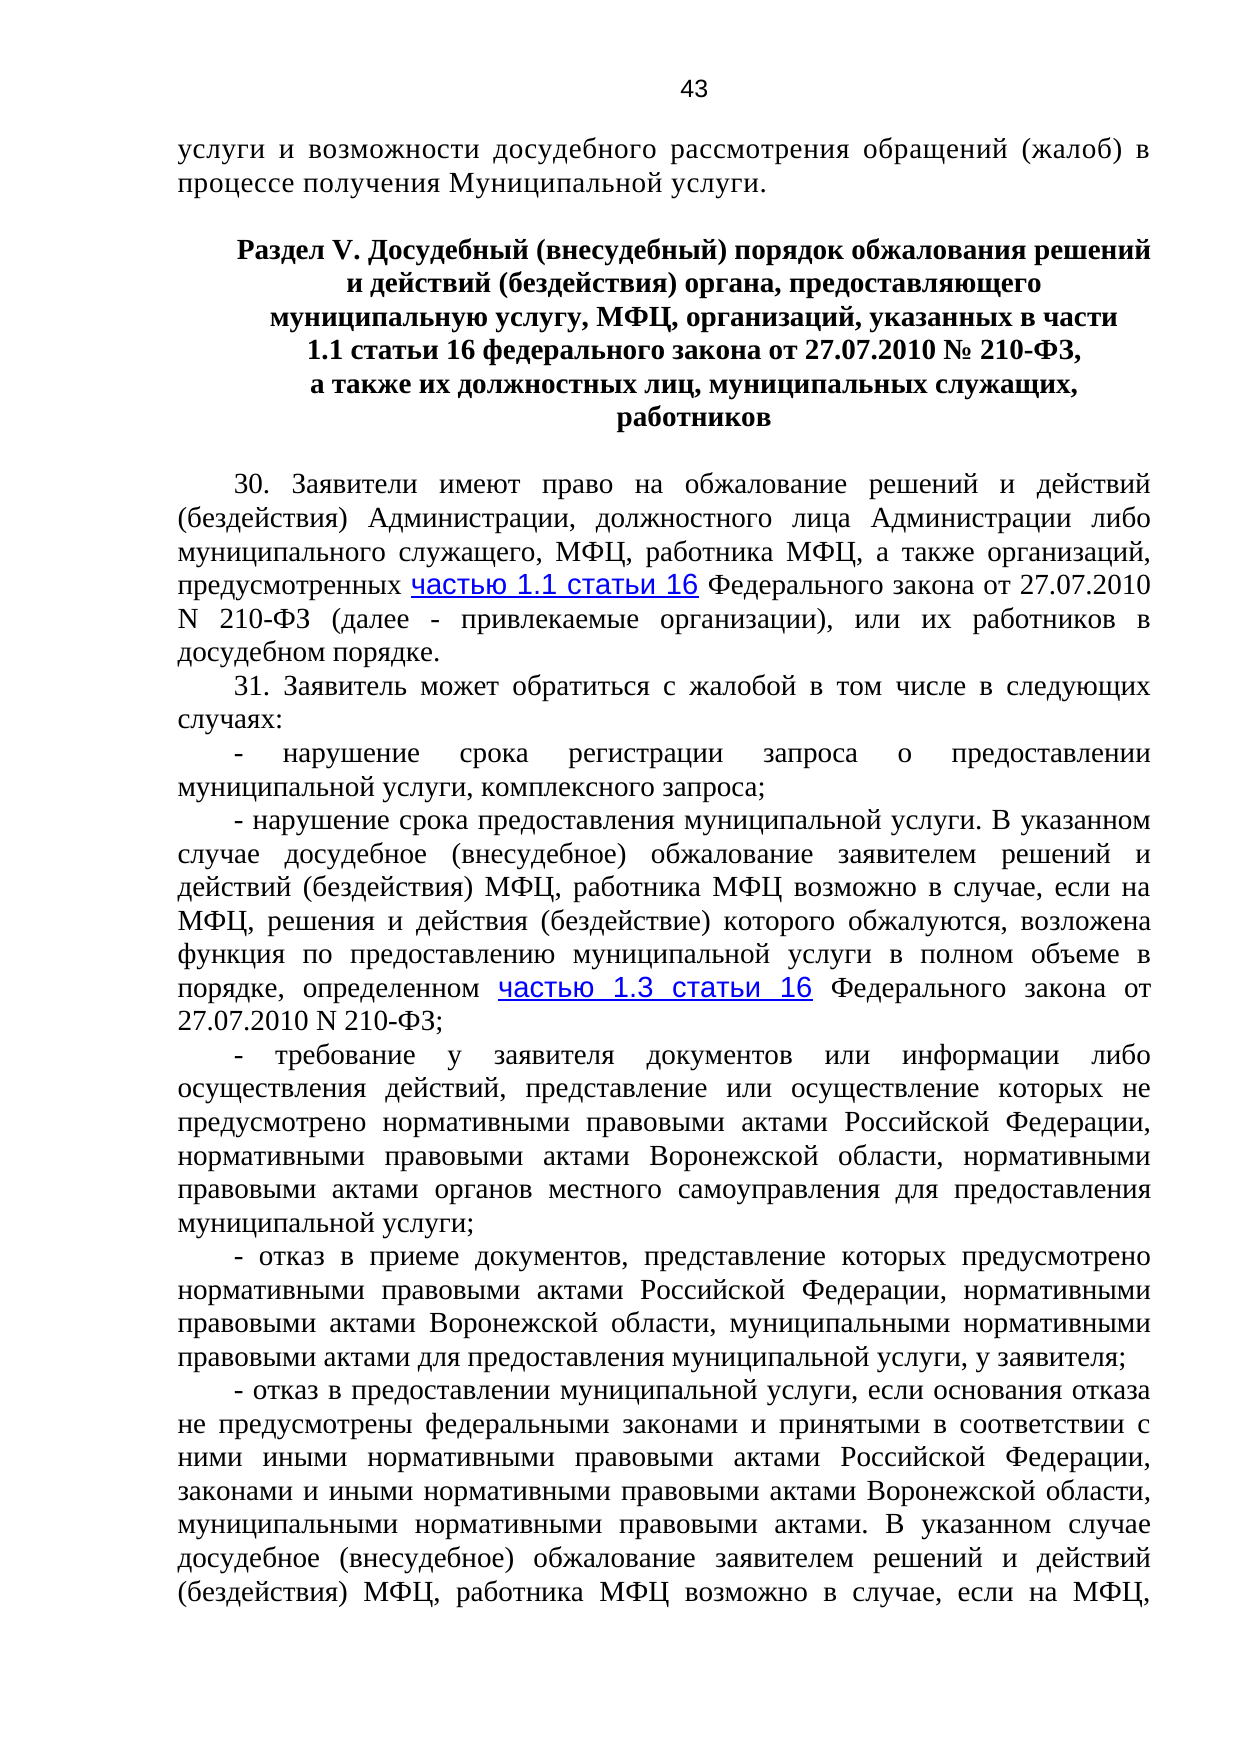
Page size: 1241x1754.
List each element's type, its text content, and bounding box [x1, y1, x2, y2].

text 31. Заявитель может обратиться с жалобой в том числе в следующих случаях: [177, 668, 1152, 735]
text - отказ в приеме документов, представление которых предусмотрено нормативными правовыми актами Российской Федерации, нормативными правовыми актами Воронежской области, муниципальными нормативными правовыми актами для предоставления муниципальной услуги, у заявителя; [177, 1238, 1152, 1372]
text работников [177, 399, 1152, 433]
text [177, 131, 1152, 198]
text - нарушение срока регистрации запроса о предоставлении муниципальной услуги, комплексного запроса; [177, 735, 1152, 802]
text Раздел V. Досудебный (внесудебный) порядок обжалования решений [177, 232, 1152, 265]
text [177, 1372, 1152, 1607]
text и действий (бездействия) органа, предоставляющего [177, 265, 1152, 299]
text 1.1 статьи 16 федерального закона от 27.07.2010 № 210-ФЗ, [177, 332, 1152, 366]
text - нарушение срока предоставления муниципальной услуги. В указанном случае досудебное (внесудебное) обжалование заявителем решений и действий (бездействия) МФЦ, работника МФЦ возможно в случае, если на МФЦ, решения и действия (бездействие) которого обжалуются, возложена функция по предоставлению муниципальной услуги в полном объеме в порядке, определенном частью 1.3 статьи 16 Федерального закона от 27.07.2010 N 210-ФЗ; [177, 802, 1152, 1037]
text муниципальную услугу, МФЦ, организаций, указанных в части [177, 299, 1152, 332]
text а также их должностных лиц, муниципальных служащих, [177, 366, 1152, 399]
text 30. Заявители имеют право на обжалование решений и действий (бездействия) Администрации, должностного лица Администрации либо муниципального служащего, МФЦ, работника МФЦ, а также организаций, предусмотренных частью 1.1 статьи 16 Федерального закона от 27.07.2010 N 210-ФЗ (далее - привлекаемые организации), или их работников в досудебном порядке. [177, 467, 1152, 668]
text - требование у заявителя документов или информации либо осуществления действий, представление или осуществление которых не предусмотрено нормативными правовыми актами Российской Федерации, нормативными правовыми актами Воронежской области, нормативными правовыми актами органов местного самоуправления для предоставления муниципальной услуги; [177, 1037, 1152, 1238]
